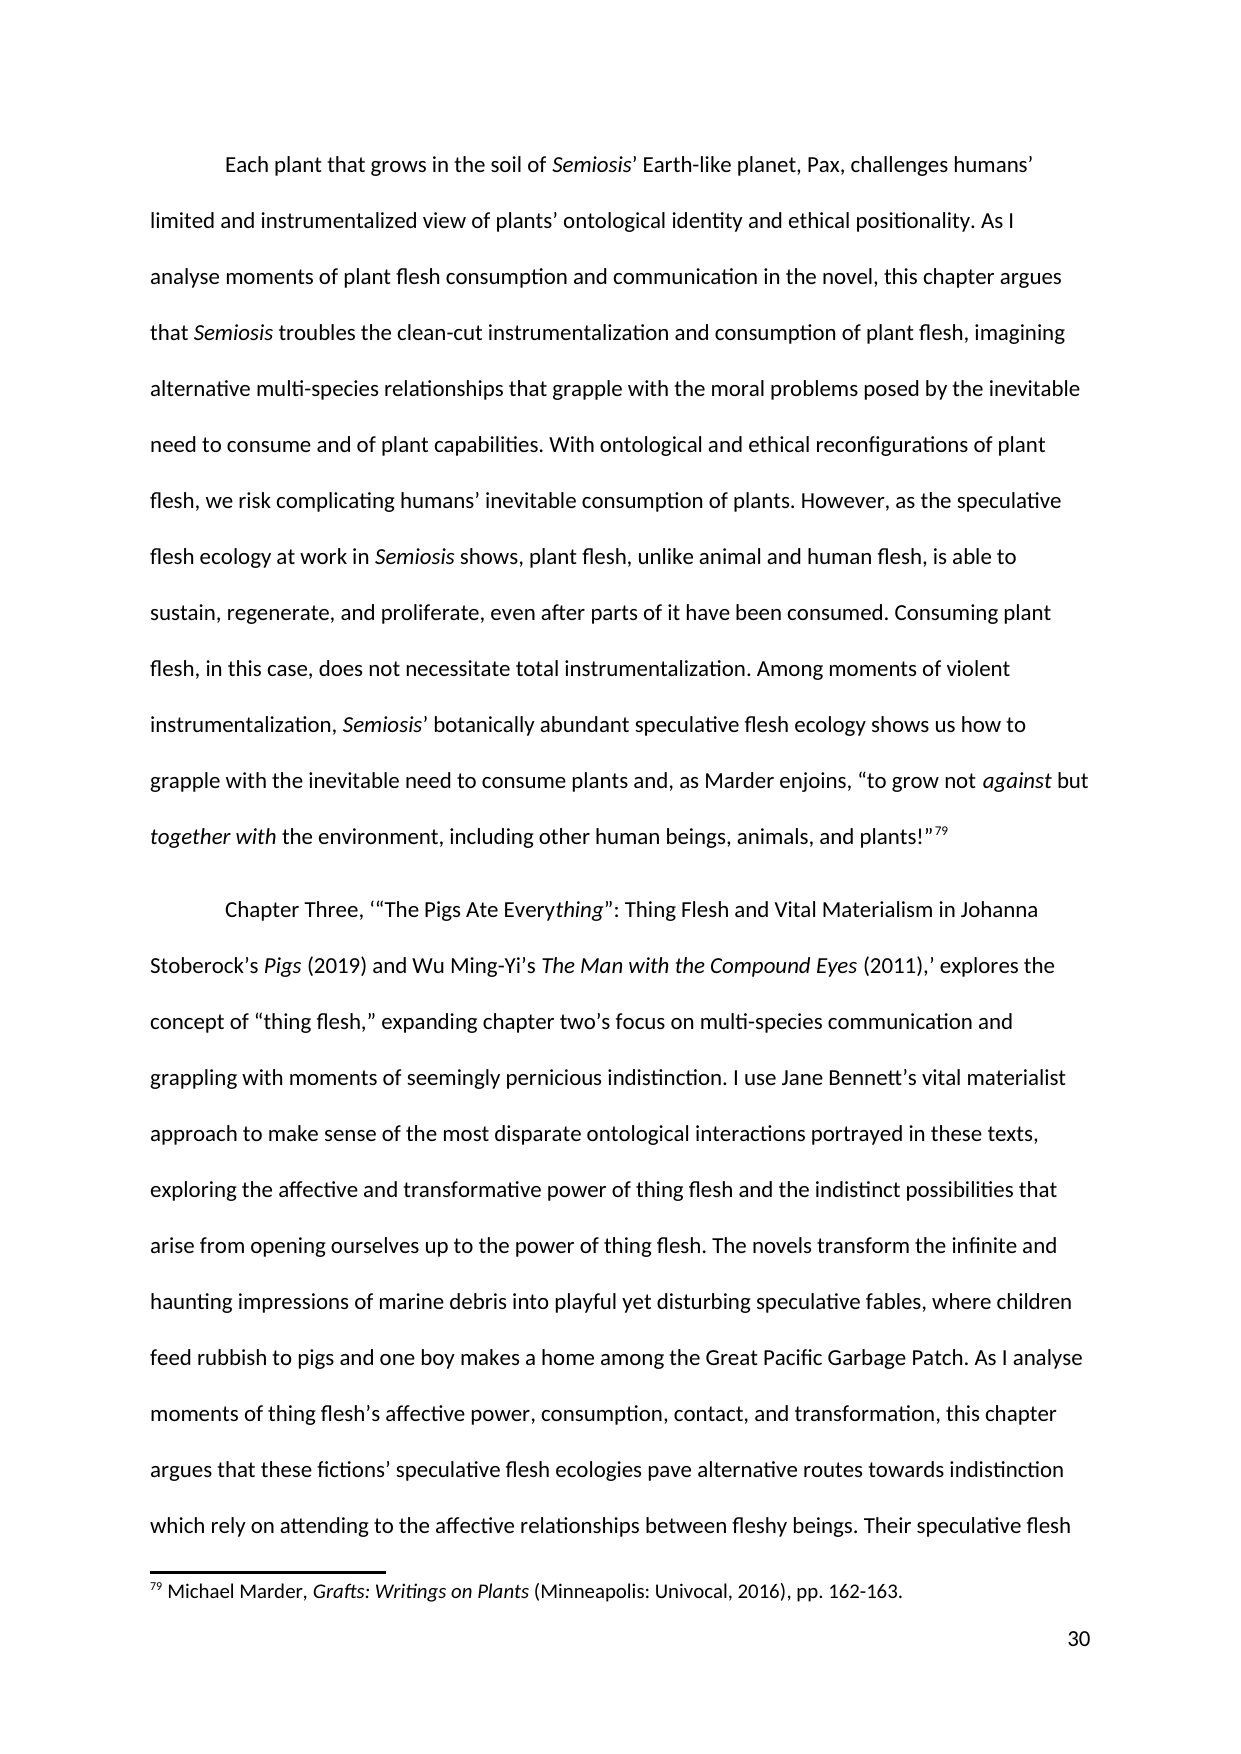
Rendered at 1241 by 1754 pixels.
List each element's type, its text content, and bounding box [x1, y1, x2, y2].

text Each plant that grows in the soil of Semiosis’ Earth-like planet, Pax, challenges humans’ limited and instrumentalized view of plants’ ontological identity and ethical positionality. As I analyse moments of plant flesh consumption and communication in the novel, this chapter argues that Semiosis troubles the clean-cut instrumentalization and consumption of plant flesh, imagining alternative multi-species relationships that grapple with the moral problems posed by the inevitable need to consume and of plant capabilities. With ontological and ethical reconfigurations of plant flesh, we risk complicating humans’ inevitable consumption of plants. However, as the speculative flesh ecology at work in Semiosis shows, plant flesh, unlike animal and human flesh, is able to sustain, regenerate, and proliferate, even after parts of it have been consumed. Consuming plant flesh, in this case, does not necessitate total instrumentalization. Among moments of violent instrumentalization, Semiosis’ botanically abundant speculative flesh ecology shows us how to grapple with the inevitable need to consume plants and, as Marder enjoins, “to grow not against but together with the environment, including other human beings, animals, and plants!” [150, 150, 1090, 851]
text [150, 895, 1090, 1540]
